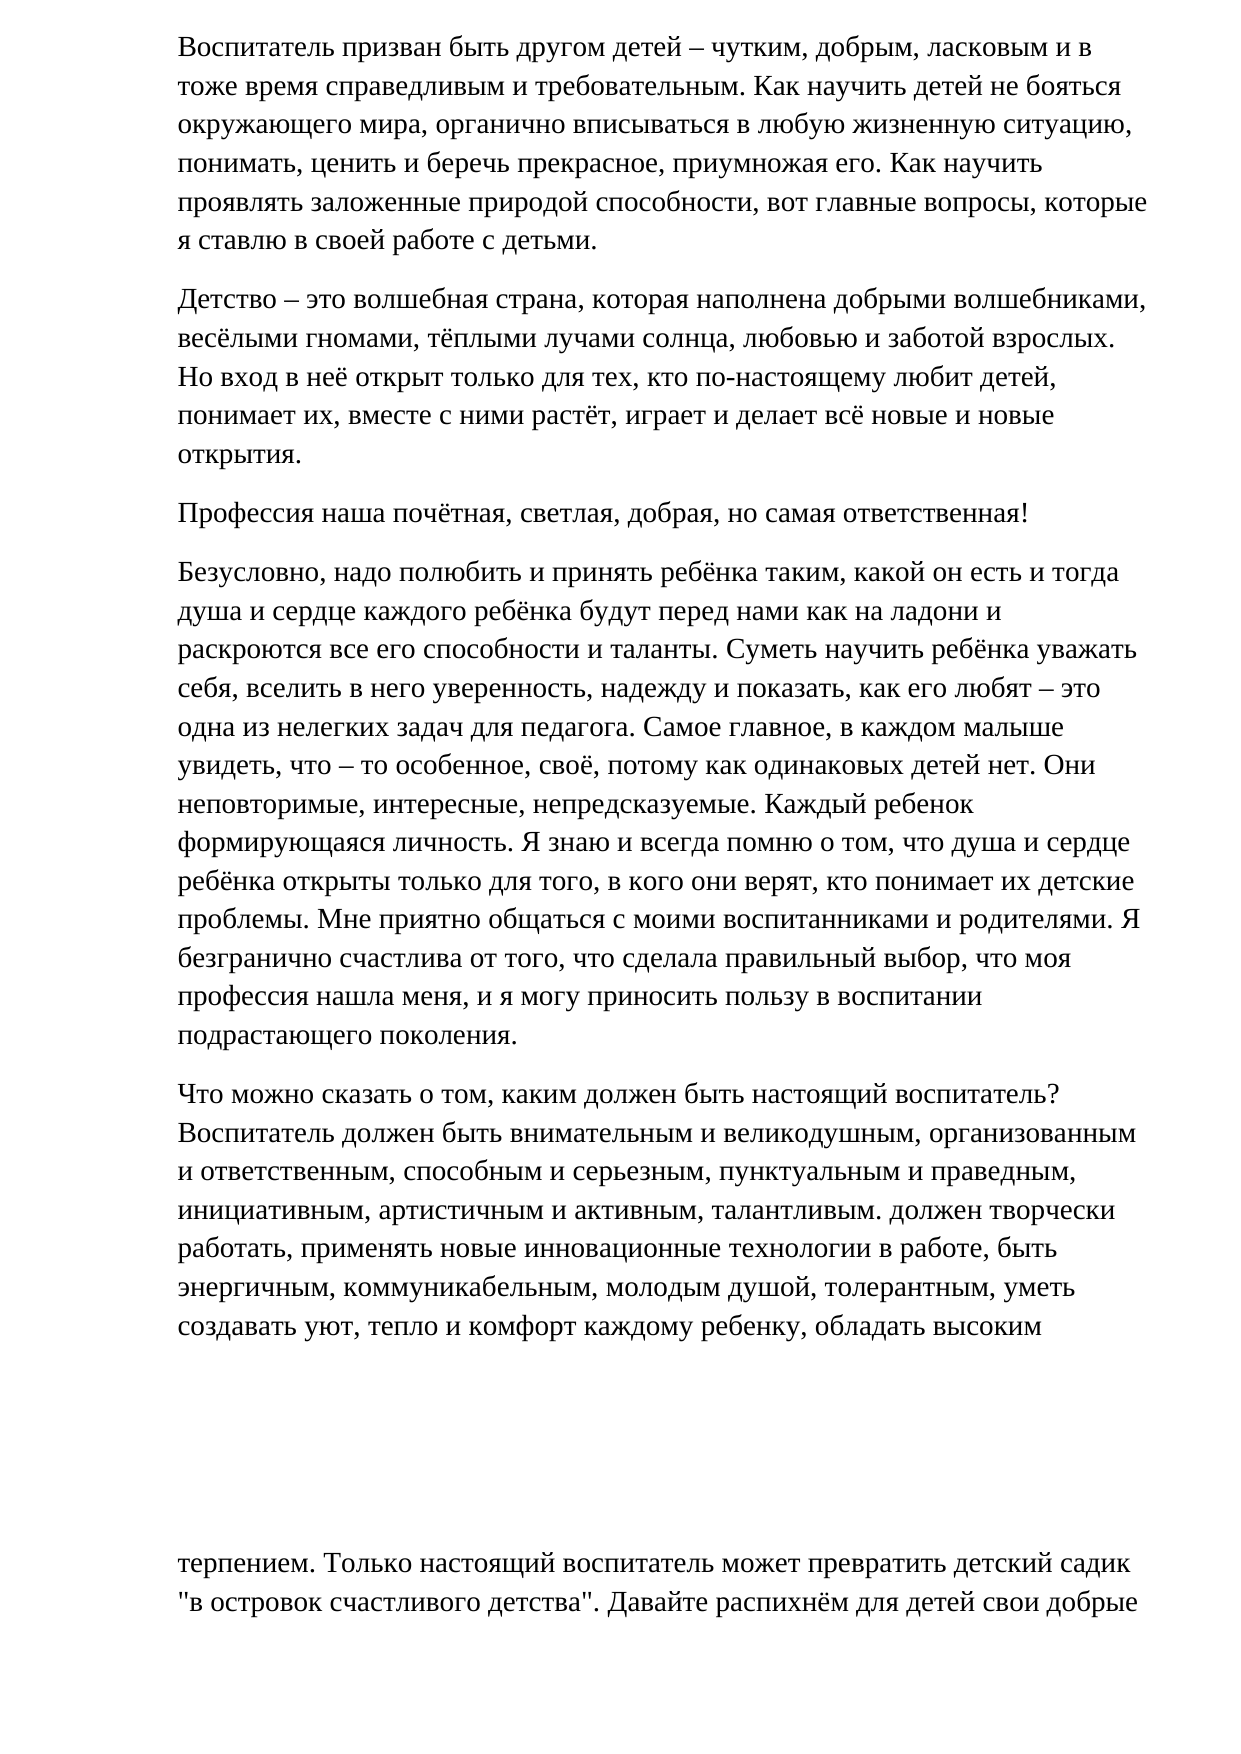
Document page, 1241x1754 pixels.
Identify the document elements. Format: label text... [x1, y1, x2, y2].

text Профессия наша почётная, светлая, добрая, но самая ответственная! [177, 495, 1152, 529]
text Воспитатель призван быть другом детей – чутким, добрым, ласковым и в тоже время справедливым и требовательным. Как научить детей не бояться окружающего мира, органично вписываться в любую жизненную ситуацию, понимать, ценить и беречь прекрасное, приумножая его. Как научить проявлять заложенные природой способности, вот главные вопросы, которые я ставлю в своей работе с детьми. [177, 29, 1152, 256]
text Детство – это волшебная страна, которая наполнена добрыми волшебниками, весёлыми гномами, тёплыми лучами солнца, любовью и заботой взрослых. Но вход в неё открыт только для тех, кто по-настоящему любит детей, понимает их, вместе с ними растёт, играет и делает всё новые и новые открытия. [177, 282, 1152, 469]
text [177, 1545, 1152, 1617]
text Что можно сказать о том, каким должен быть настоящий воспитатель? Воспитатель должен быть внимательным и великодушным, организованным и ответственным, способным и серьезным, пунктуальным и праведным, инициативным, артистичным и активным, талантливым. должен творчески работать, применять новые инновационные технологии в работе, быть энергичным, коммуникабельным, молодым душой, толерантным, уметь создавать уют, тепло и комфорт каждому ребенку, обладать высоким [177, 1076, 1152, 1341]
text Безусловно, надо полюбить и принять ребёнка таким, какой он есть и тогда душа и сердце каждого ребёнка будут перед нами как на ладони и раскроются все его способности и таланты. Суметь научить ребёнка уважать себя, вселить в него уверенность, надежду и показать, как его любят – это одна из нелегких задач для педагога. Самое главное, в каждом малыше увидеть, что – то особенное, своё, потому как одинаковых детей нет. Они неповторимые, интересные, непредсказуемые. Каждый ребенок формирующаяся личность. Я знаю и всегда помню о том, что душа и сердце ребёнка открыты только для того, в кого они верят, кто понимает их детские проблемы. Мне приятно общаться с моими воспитанниками и родителями. Я безгранично счастлива от того, что сделала правильный выбор, что моя профессия нашла меня, и я могу приносить пользу в воспитании подрастающего поколения. [177, 554, 1152, 1051]
